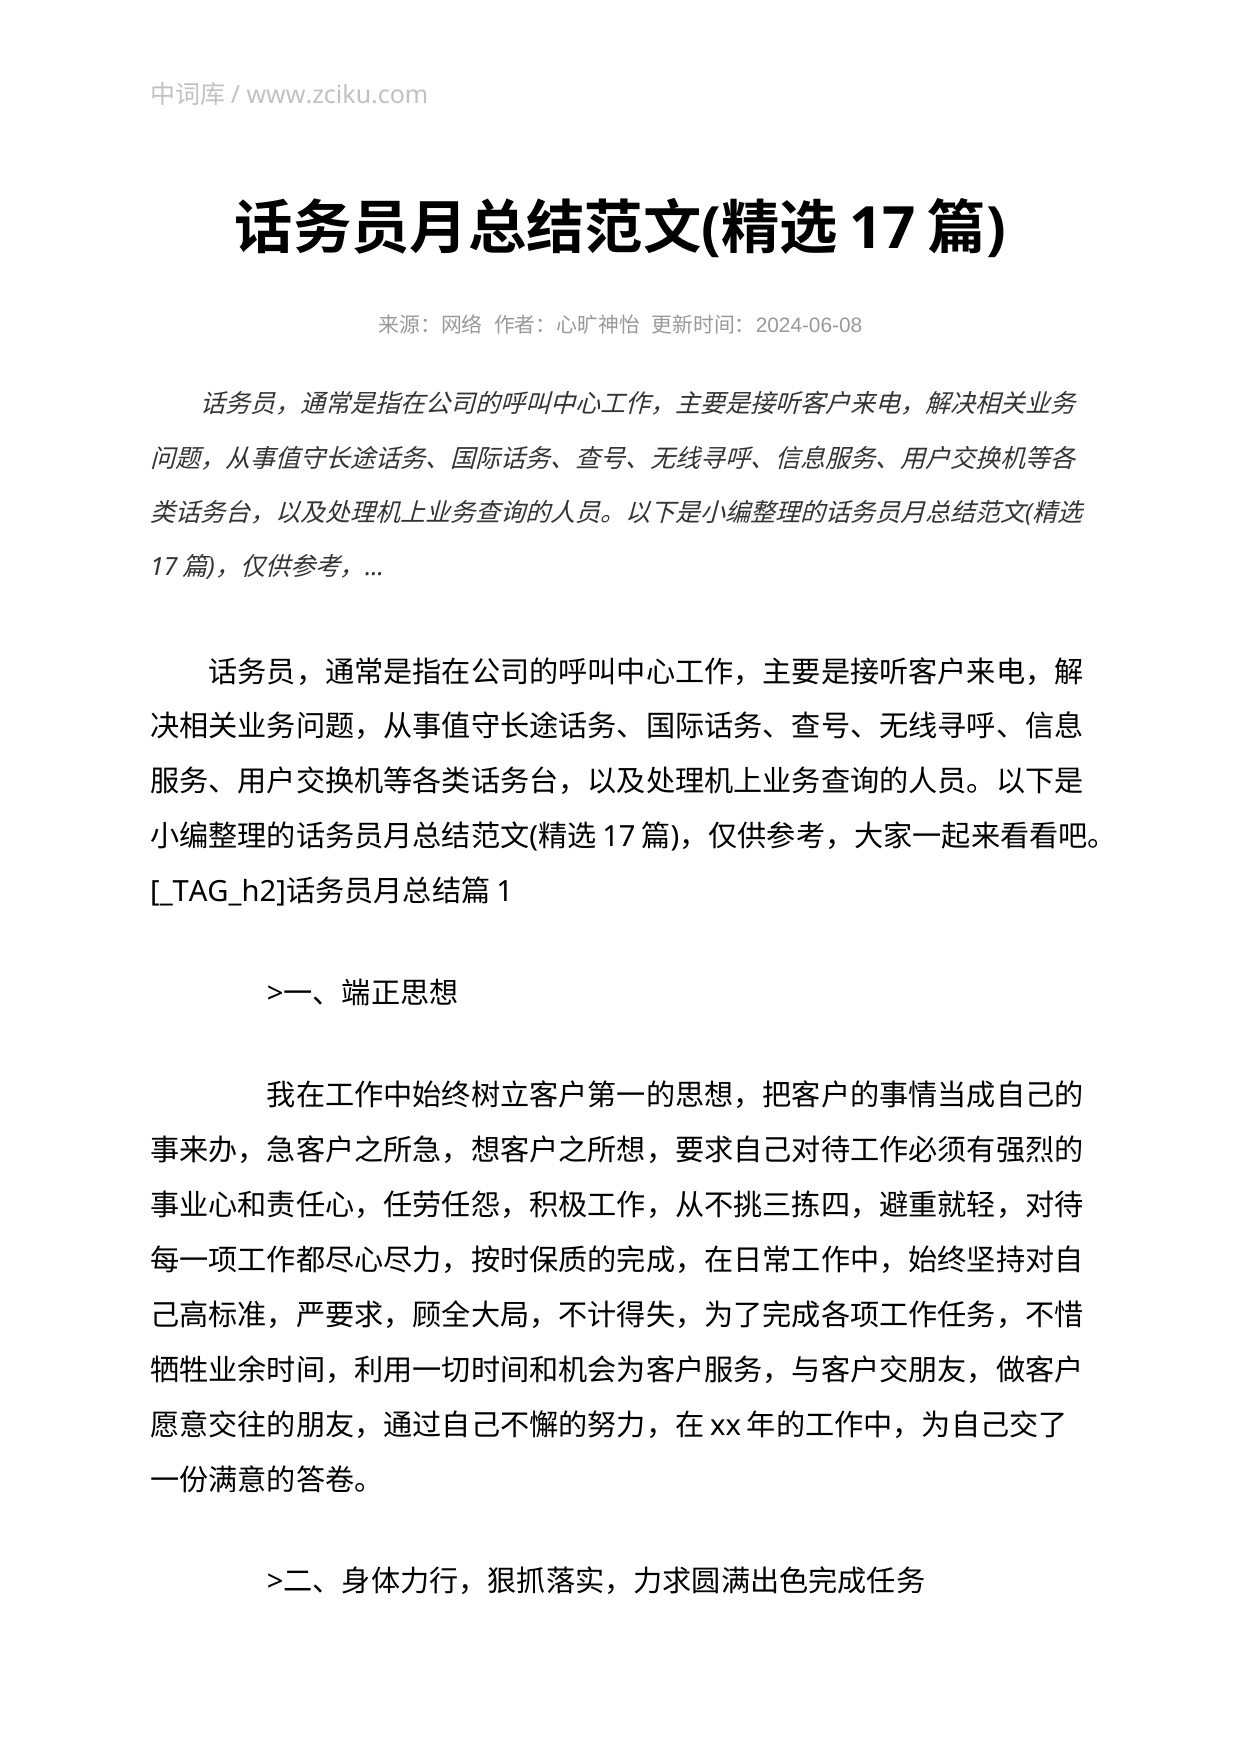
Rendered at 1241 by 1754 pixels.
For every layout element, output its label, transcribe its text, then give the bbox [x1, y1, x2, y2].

text 来源：网络 作者：心旷神怡 更新时间：2024-06-08 [150, 313, 1090, 337]
text 我在工作中始终树立客户第一的思想，把客户的事情当成自己的事来办，急客户之所急，想客户之所想，要求自己对待工作必须有强烈的事业心和责任心，任劳任怨，积极工作，从不挑三拣四，避重就轻，对待每一项工作都尽心尽力，按时保质的完成，在日常工作中，始终坚持对自己高标准，严要求，顾全大局，不计得失，为了完成各项工作任务，不惜牺牲业余时间，利用一切时间和机会为客户服务，与客户交朋友，做客户愿意交往的朋友，通过自己不懈的努力，在xx年的工作中，为自己交了一份满意的答卷。 [150, 1072, 1090, 1498]
text 话务员，通常是指在公司的呼叫中心工作，主要是接听客户来电，解决相关业务问题，从事值守长途话务、国际话务、查号、无线寻呼、信息服务、用户交换机等各类话务台，以及处理机上业务查询的人员。以下是小编整理的话务员月总结范文(精选17篇)，仅供参考，大家一起来看看吧。[_TAG_h2]话务员月总结篇1 [150, 648, 1090, 910]
subtitle 话务员月总结范文(精选17篇) [150, 181, 1090, 266]
text 话务员，通常是指在公司的呼叫中心工作，主要是接听客户来电，解决相关业务问题，从事值守长途话务、国际话务、查号、无线寻呼、信息服务、用户交换机等各类话务台，以及处理机上业务查询的人员。以下是小编整理的话务员月总结范文(精选17篇)，仅供参考，... [150, 384, 1090, 583]
text >一、端正思想 [150, 970, 1090, 1012]
text >二、身体力行，狠抓落实，力求圆满出色完成任务 [150, 1558, 1090, 1600]
